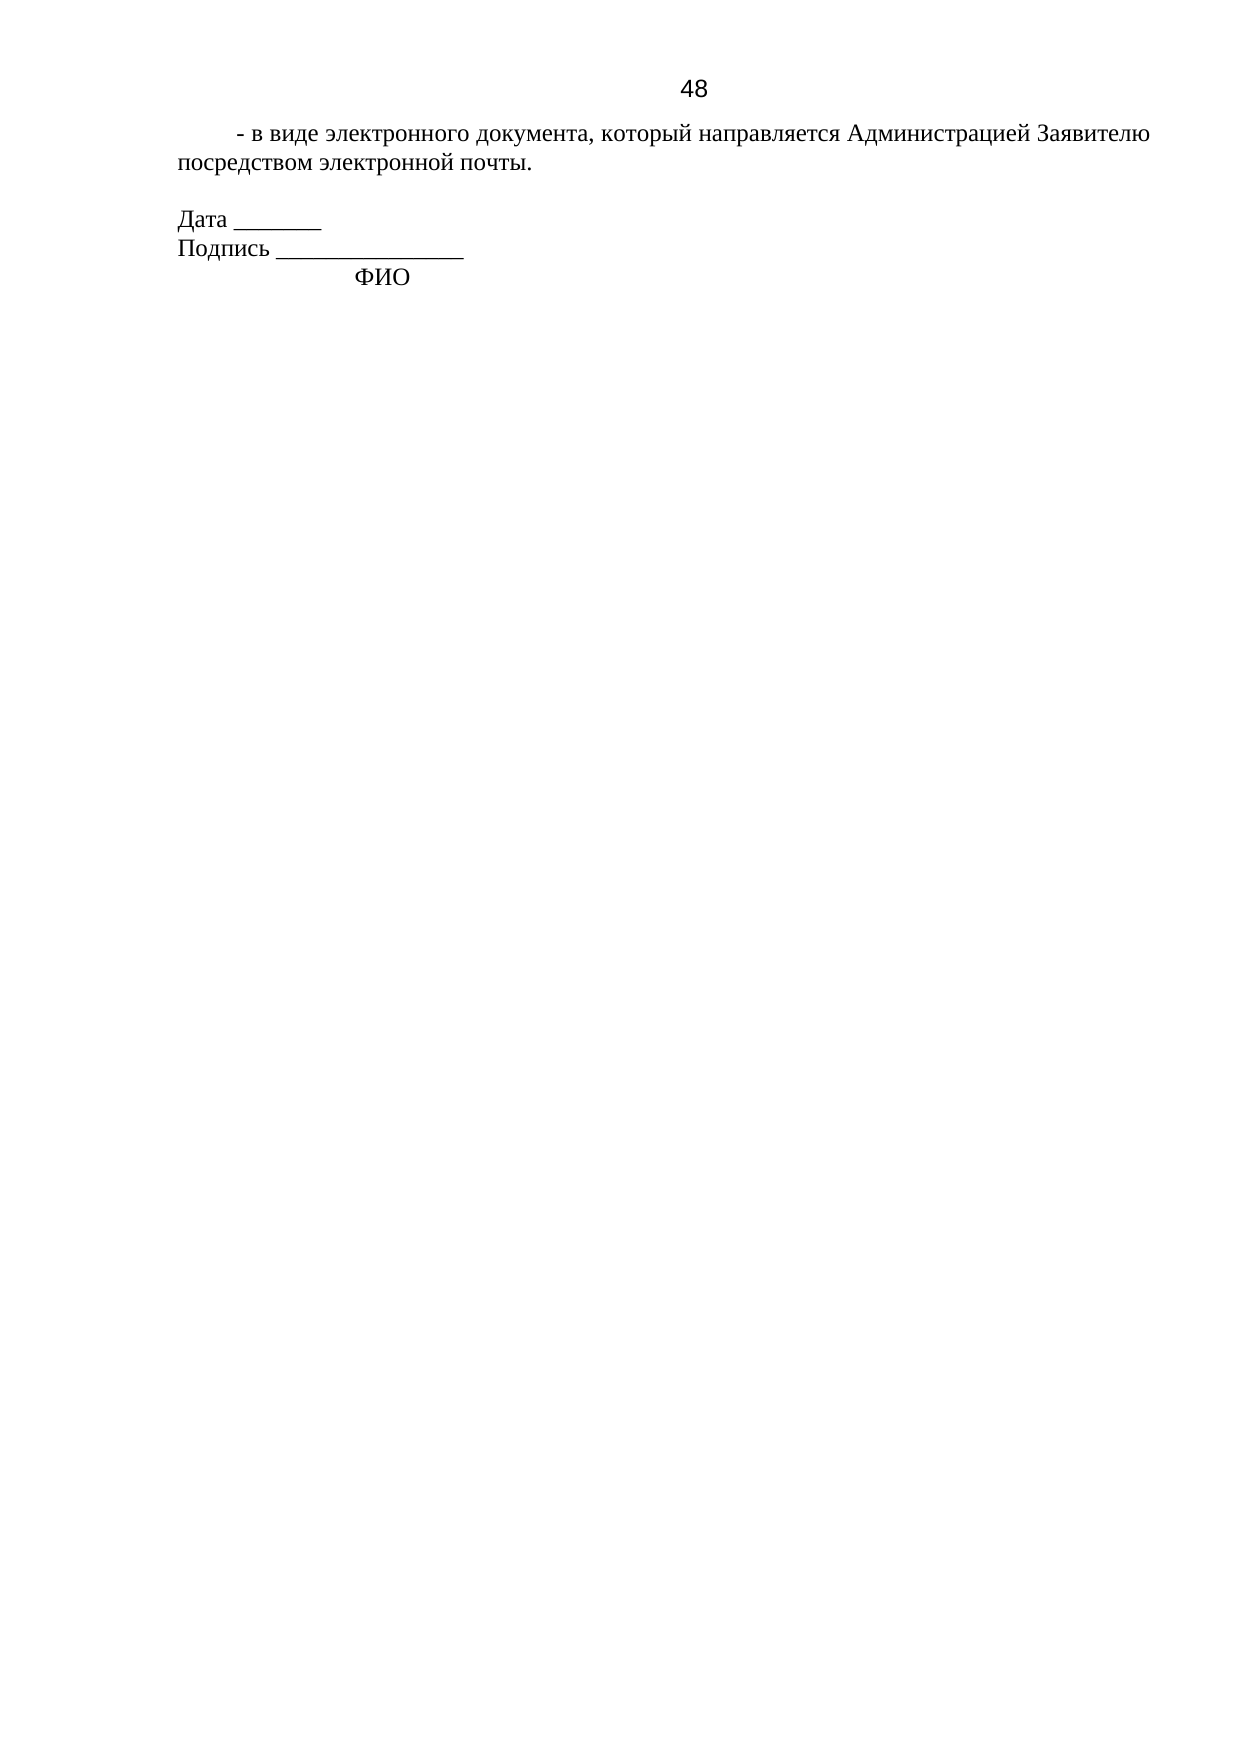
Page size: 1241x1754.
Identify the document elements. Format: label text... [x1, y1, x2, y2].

text ФИО [177, 262, 1152, 291]
text - в виде электронного документа, который направляется Администрацией Заявителю посредством электронной почты. [177, 118, 1152, 176]
text Подпись _______________ [177, 233, 1152, 262]
text Дата _______ [177, 204, 1152, 233]
